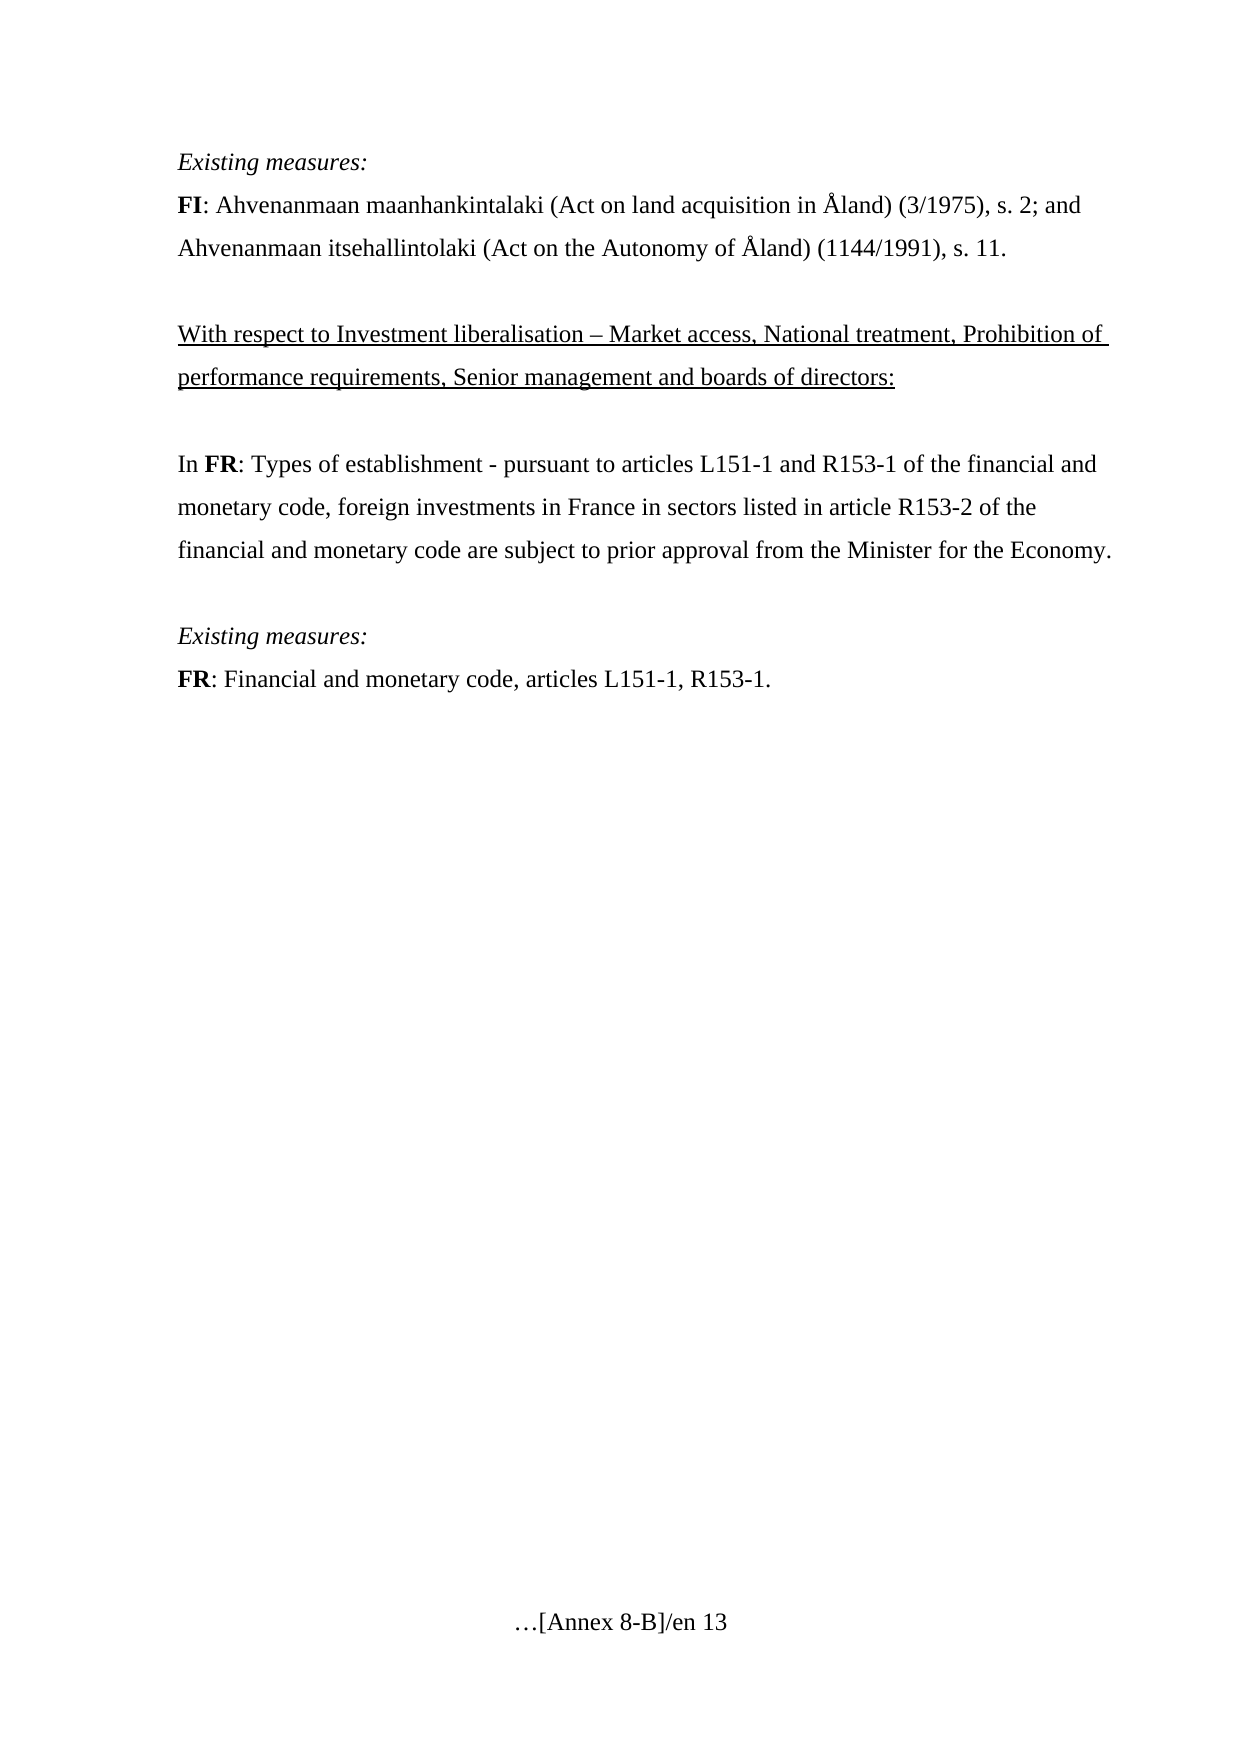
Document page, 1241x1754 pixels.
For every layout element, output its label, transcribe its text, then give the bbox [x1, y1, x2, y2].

text With respect to Investment liberalisation – Market access, National treatment, Prohibition of performance requirements, Senior management and boards of directors: [177, 319, 1122, 391]
text FR: Financial and monetary code, articles L151-1, R153-1. [177, 664, 1122, 693]
text Existing measures: [177, 621, 1122, 650]
text In FR: Types of establishment - pursuant to articles L151-1 and R153-1 of the financial and monetary code, foreign investments in France in sectors listed in article R153-2 of the financial and monetary code are subject to prior approval from the Minister for the Economy. [177, 449, 1122, 564]
text Ahvenanmaan itsehallintolaki (Act on the Autonomy of Åland) (1144/1991), s. 11. [177, 233, 1122, 262]
text Existing measures: [177, 147, 1122, 176]
text FI: Ahvenanmaan maanhankintalaki (Act on land acquisition in Åland) (3/1975), s. 2; and [177, 190, 1122, 219]
